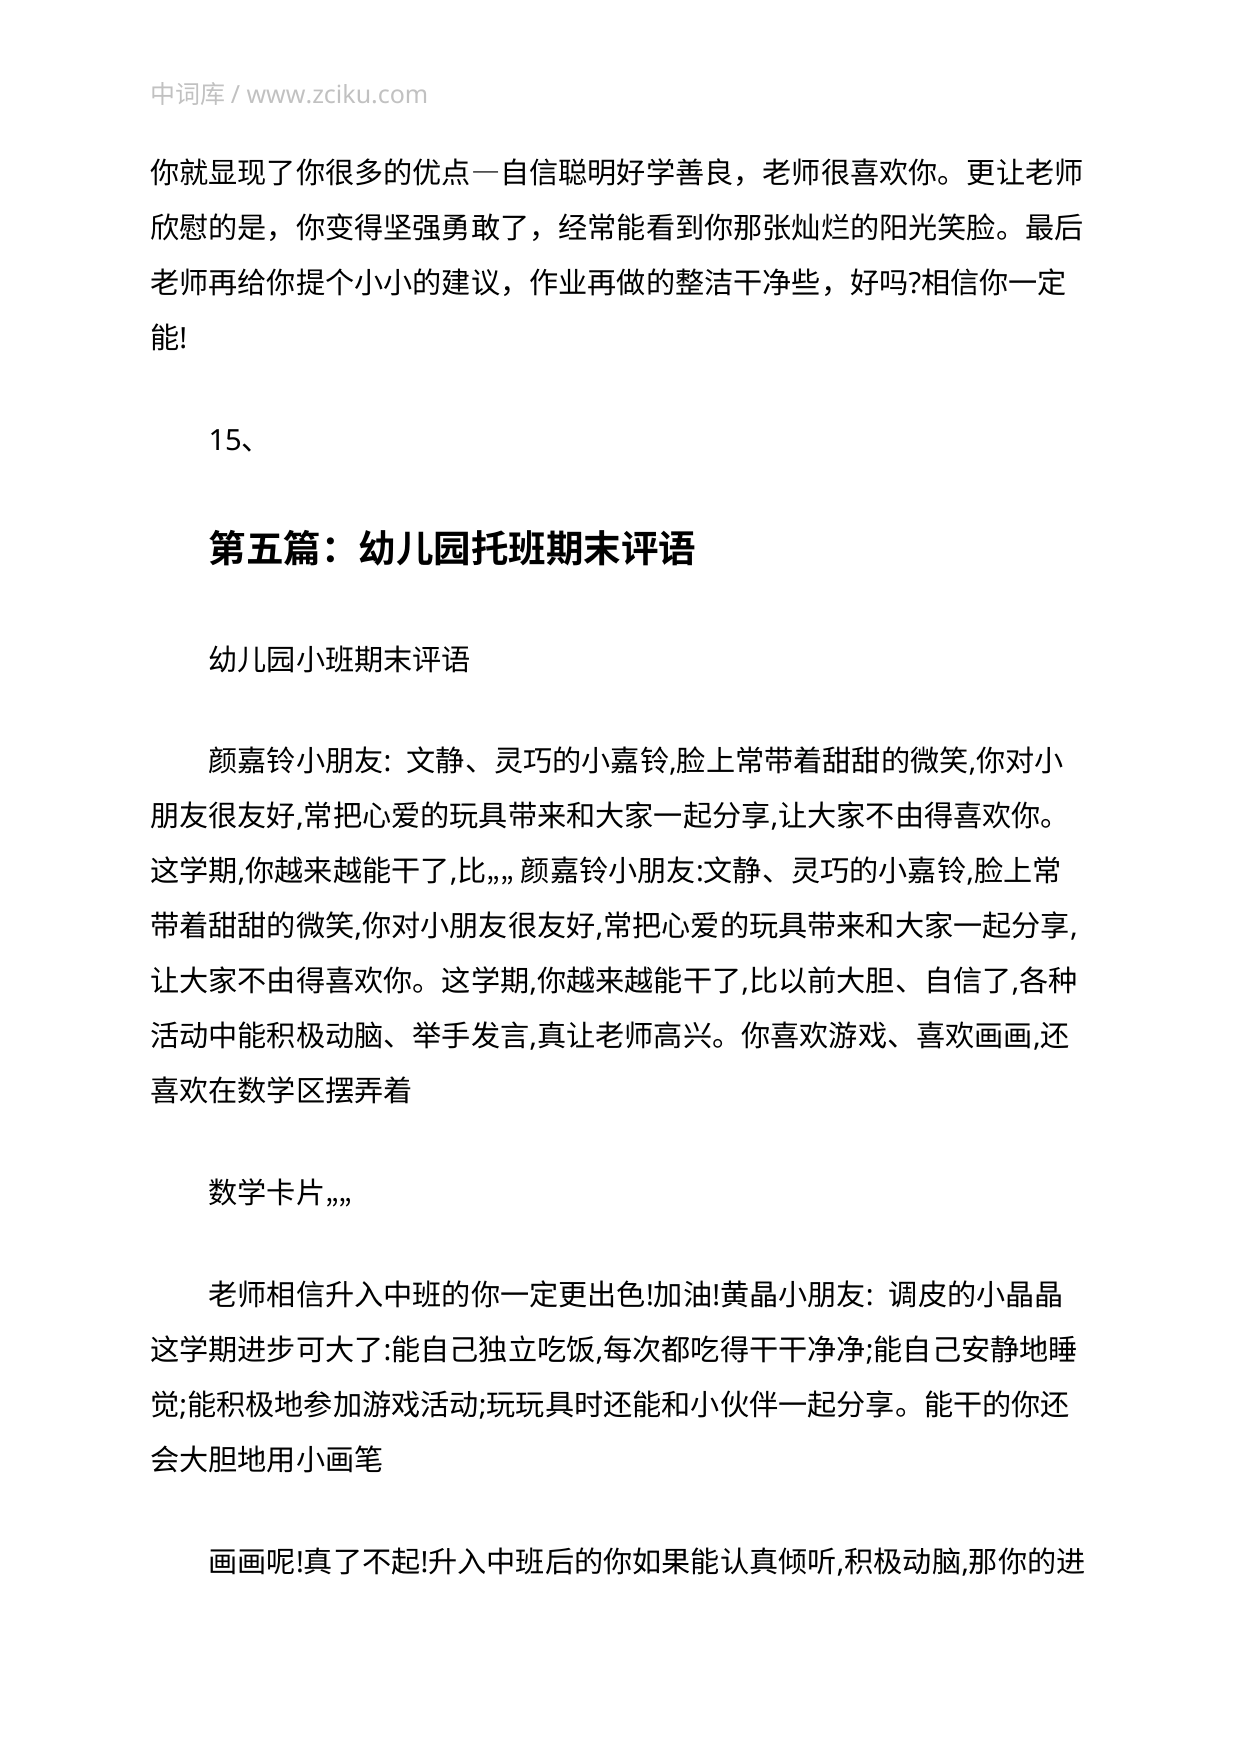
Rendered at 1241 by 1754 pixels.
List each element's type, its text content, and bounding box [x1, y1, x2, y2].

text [150, 150, 1090, 357]
text 数学卡片„„ [150, 1170, 1090, 1212]
text 幼儿园小班期末评语 [150, 636, 1090, 678]
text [150, 1538, 1090, 1581]
text 老师相信升入中班的你一定更出色!加油!黄晶小朋友: 调皮的小晶晶这学期进步可大了:能自己独立吃饭,每次都吃得干干净净;能自己安静地睡觉;能积极地参加游戏活动;玩玩具时还能和小伙伴一起分享。能干的你还会大胆地用小画笔 [150, 1271, 1090, 1479]
text 第五篇：幼儿园托班期末评语 [150, 519, 1090, 573]
text 15、 [150, 417, 1090, 459]
text 颜嘉铃小朋友: 文静、灵巧的小嘉铃,脸上常带着甜甜的微笑,你对小朋友很友好,常把心爱的玩具带来和大家一起分享,让大家不由得喜欢你。这学期,你越来越能干了,比„„ 颜嘉铃小朋友:文静、灵巧的小嘉铃,脸上常带着甜甜的微笑,你对小朋友很友好,常把心爱的玩具带来和大家一起分享,让大家不由得喜欢你。这学期,你越来越能干了,比以前大胆、自信了,各种活动中能积极动脑、举手发言,真让老师高兴。你喜欢游戏、喜欢画画,还喜欢在数学区摆弄着 [150, 738, 1090, 1110]
